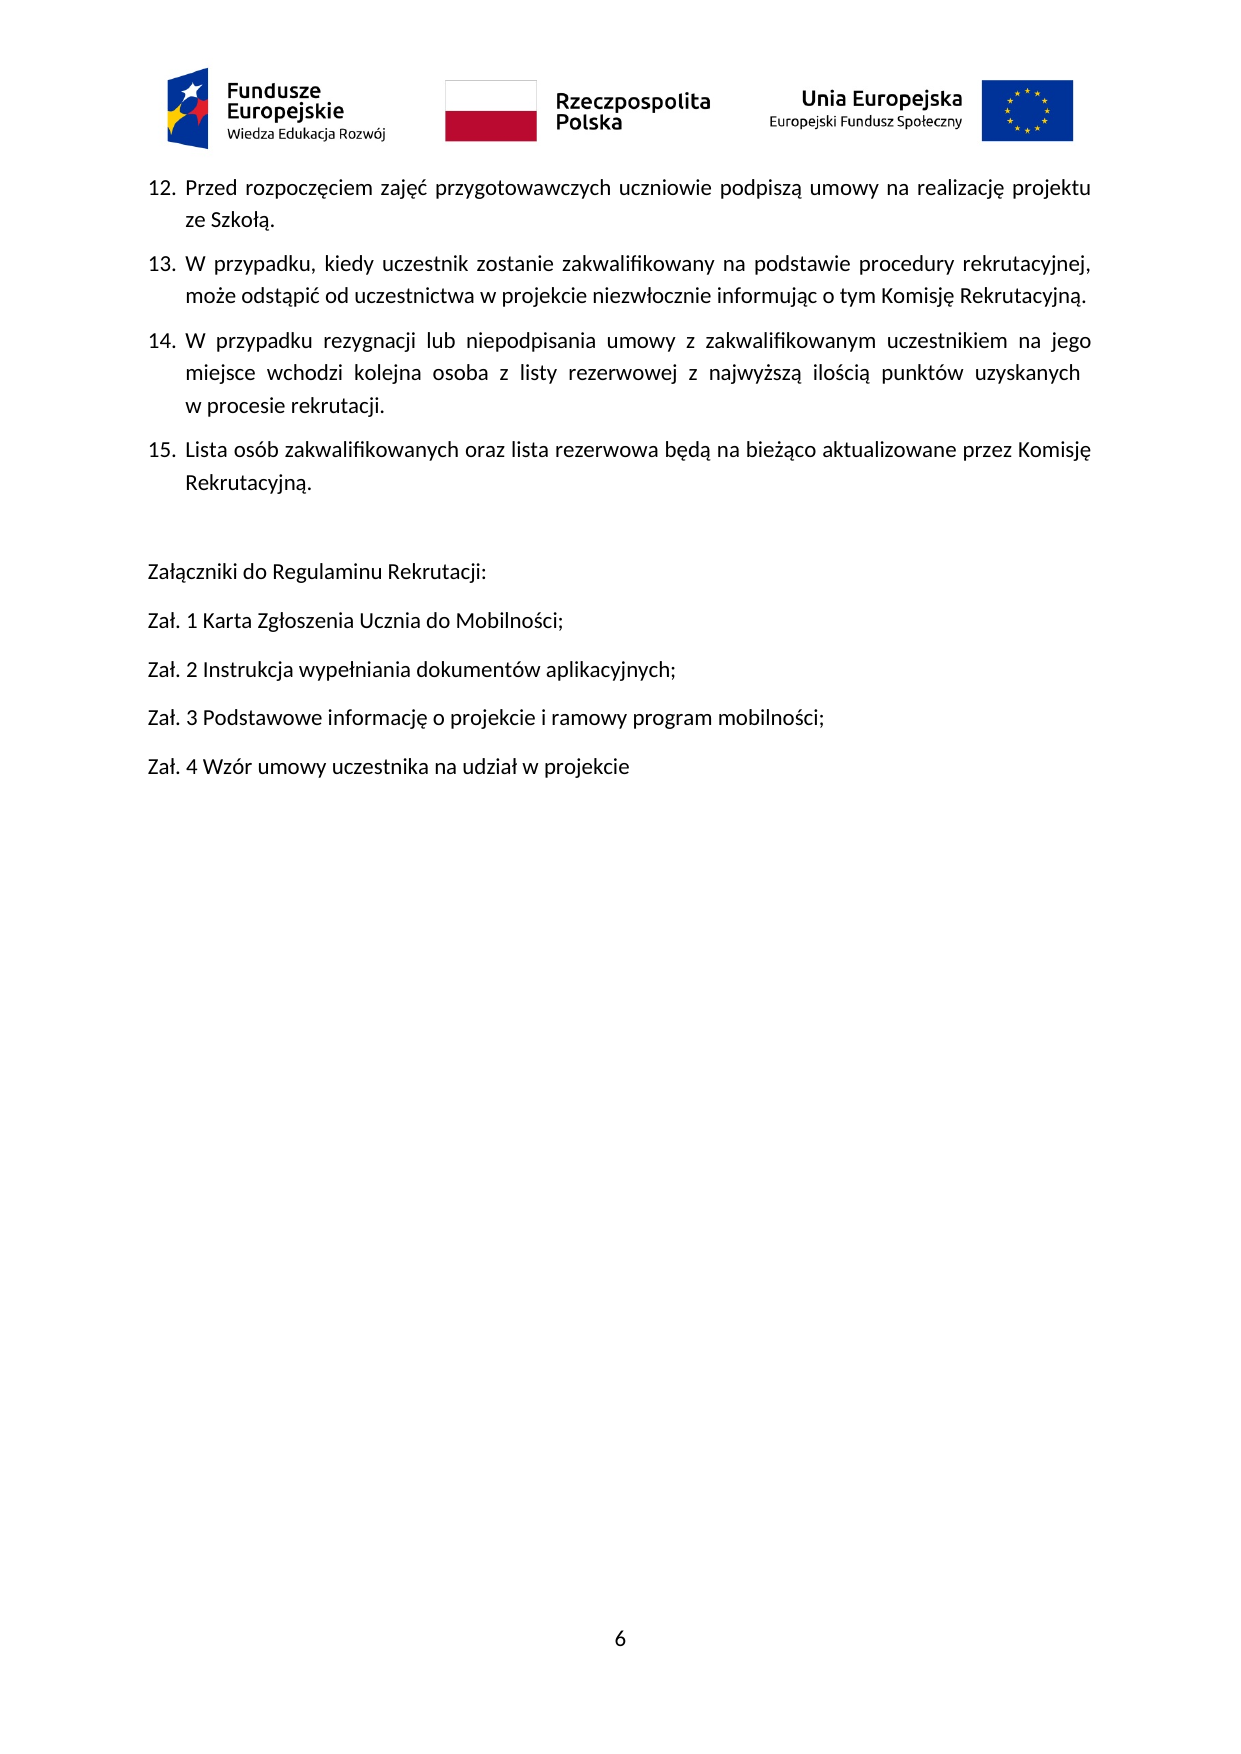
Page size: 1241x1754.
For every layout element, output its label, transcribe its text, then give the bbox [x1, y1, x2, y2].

text Załączniki do Regulaminu Rekrutacji: [148, 557, 1093, 585]
text Zał. 4 Wzór umowy uczestnika na udział w projekcie [148, 752, 1093, 780]
list Przed rozpoczęciem zajęć przygotowawczych uczniowie podpiszą umowy na realizację projektu ze Szkołą. [148, 148, 1093, 233]
list W przypadku, kiedy uczestnik zostanie zakwalifikowany na podstawie procedury rekrutacyjnej, może odstąpić od uczestnictwa w projekcie niezwłocznie informując o tym Komisję Rekrutacyjną. [148, 249, 1093, 310]
list W przypadku rezygnacji lub niepodpisania umowy z zakwalifikowanym uczestnikiem na jego miejsce wchodzi kolejna osoba z listy rezerwowej z najwyższą ilością punktów uzyskanych w procesie rekrutacji. [148, 326, 1093, 419]
text Zał. 1 Karta Zgłoszenia Ucznia do Mobilności; [148, 606, 1093, 634]
list Lista osób zakwalifikowanych oraz lista rezerwowa będą na bieżąco aktualizowane przez Komisję Rekrutacyjną. [148, 435, 1093, 496]
text Zał. 2 Instrukcja wypełniania dokumentów aplikacyjnych; [148, 655, 1093, 683]
picture [147, 47, 1093, 169]
text Zał. 3 Podstawowe informację o projekcie i ramowy program mobilności; [148, 703, 1093, 732]
